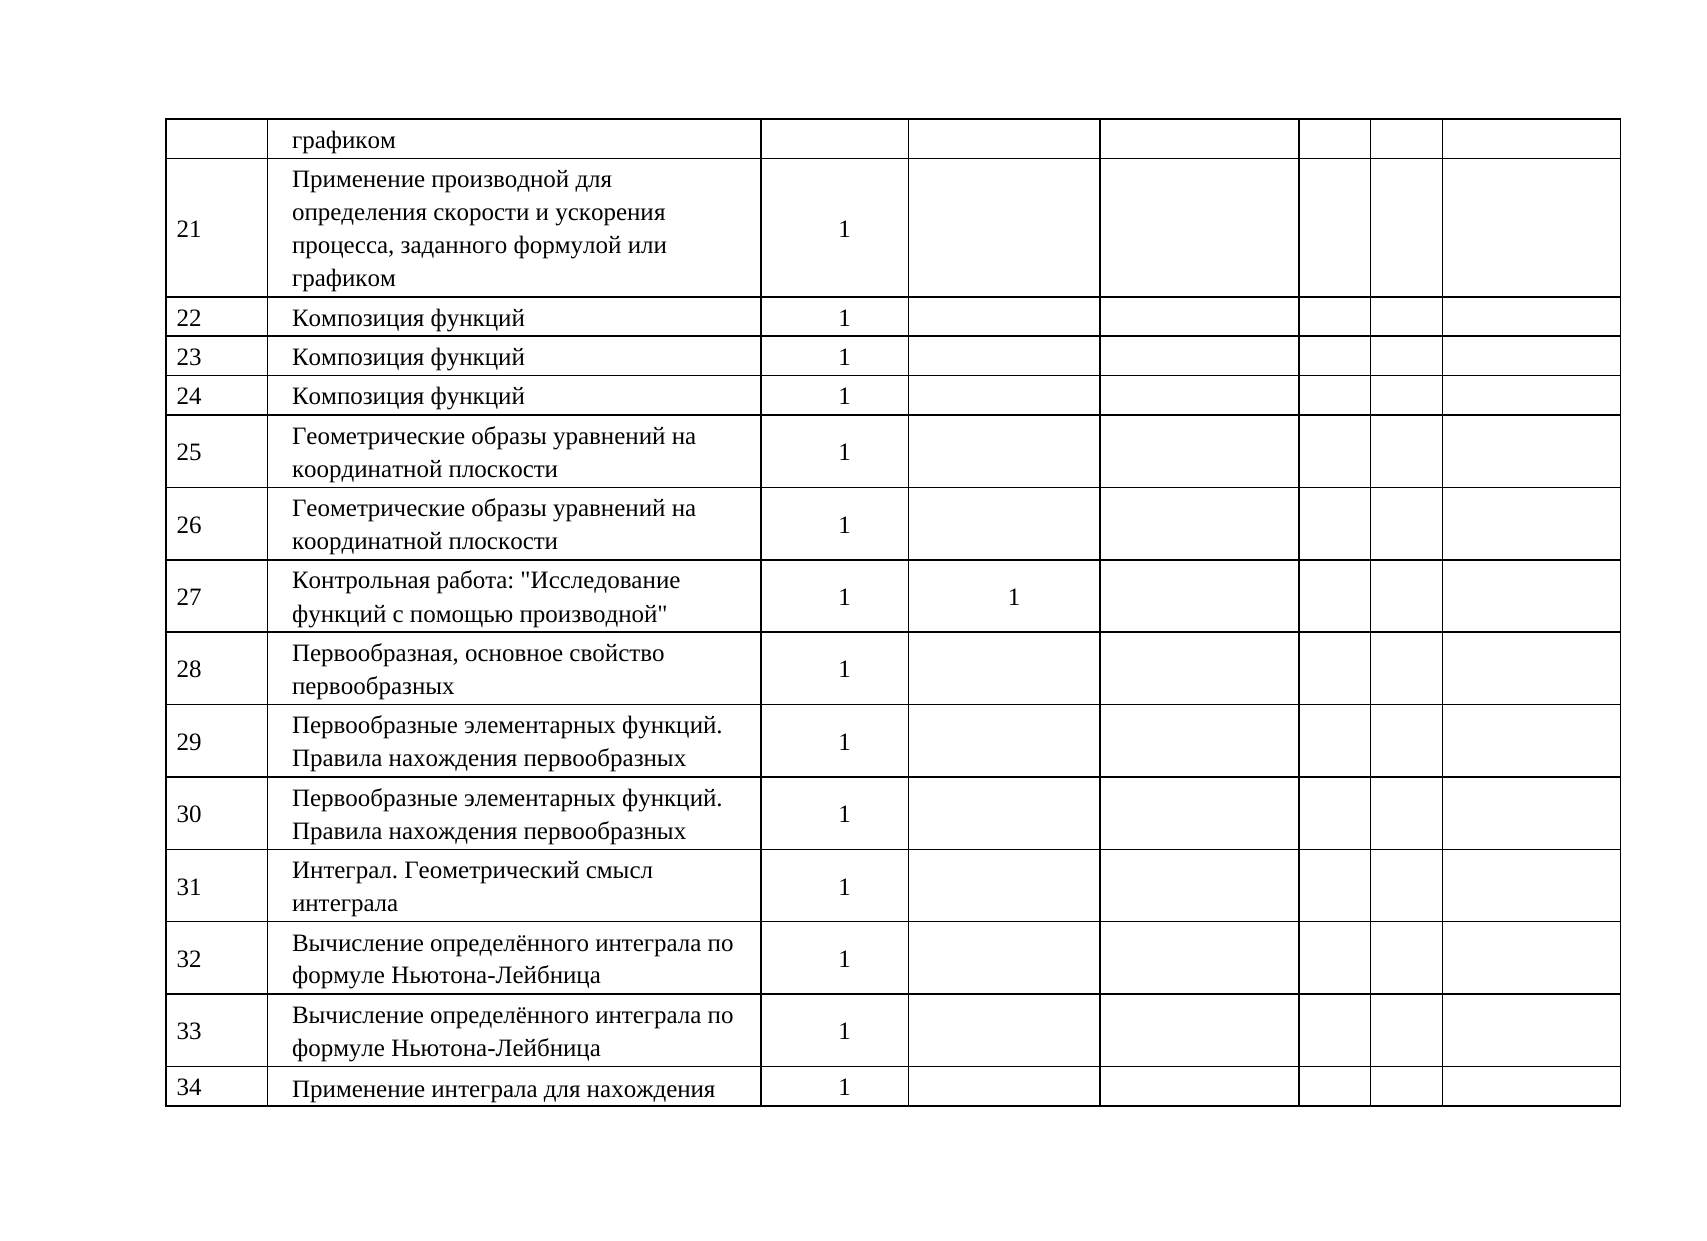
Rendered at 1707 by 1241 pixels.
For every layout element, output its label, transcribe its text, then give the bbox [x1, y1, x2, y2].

table_cell [1371, 298, 1442, 335]
table_cell [1371, 561, 1442, 631]
table_cell 1 [762, 922, 908, 993]
table_cell 25 [167, 416, 267, 486]
table_cell [1371, 705, 1442, 776]
table_cell [1300, 705, 1370, 776]
table_cell 30 [167, 778, 267, 848]
table_cell 1 [762, 159, 908, 296]
table_cell [1300, 633, 1370, 704]
table_cell 32 [167, 922, 267, 993]
table_cell Первообразные элементарных функций. Правила нахождения первообразных [268, 778, 760, 848]
table_cell [1300, 298, 1370, 335]
table_cell [1300, 376, 1370, 414]
table_cell 1 [762, 120, 908, 157]
table_cell Вычисление определённого интеграла по формуле Ньютона-Лейбница [268, 995, 760, 1066]
table_cell [909, 633, 1099, 704]
table_cell [1371, 120, 1442, 157]
table_cell 28 [167, 633, 267, 704]
table_cell 22 [167, 298, 267, 335]
table_cell [1101, 922, 1298, 993]
table_cell [1101, 159, 1298, 296]
table_cell [1443, 298, 1620, 335]
table_cell [1371, 995, 1442, 1066]
table_cell 23 [167, 337, 267, 375]
table_cell [909, 376, 1099, 414]
table_cell 29 [167, 705, 267, 776]
table_cell [1371, 376, 1442, 414]
table_cell [1300, 159, 1370, 296]
table_cell [1371, 850, 1442, 921]
table_cell [1101, 995, 1298, 1066]
table_cell [909, 488, 1099, 559]
table_cell [1300, 850, 1370, 921]
table_cell Геометрические образы уравнений на координатной плоскости [268, 416, 760, 486]
table_cell 1 [762, 778, 908, 848]
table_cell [268, 159, 760, 296]
table_cell 31 [167, 850, 267, 921]
table_cell [909, 120, 1099, 157]
table_cell Контрольная работа: "Исследование функций с помощью производной" [268, 561, 760, 631]
table_cell Вычисление определённого интеграла по формуле Ньютона-Лейбница [268, 922, 760, 993]
table_cell [909, 298, 1099, 335]
table_cell [909, 705, 1099, 776]
table_cell [1101, 633, 1298, 704]
table_cell [1101, 1067, 1298, 1105]
table_cell [1300, 488, 1370, 559]
table_cell 33 [167, 995, 267, 1066]
table_cell [1300, 416, 1370, 486]
table_cell 20 [167, 120, 267, 157]
table_cell [909, 416, 1099, 486]
table_cell Первообразная, основное свойство первообразных [268, 633, 760, 704]
table_cell [1101, 488, 1298, 559]
table_cell Первообразные элементарных функций. Правила нахождения первообразных [268, 705, 760, 776]
table_cell [909, 995, 1099, 1066]
table_cell [1300, 1067, 1370, 1105]
table_cell [1443, 850, 1620, 921]
table_cell 21 [167, 159, 267, 296]
table_cell 1 [762, 298, 908, 335]
table_cell [1101, 337, 1298, 375]
table_cell [1371, 337, 1442, 375]
table_cell [1300, 922, 1370, 993]
table_cell [1101, 416, 1298, 486]
table_cell [909, 159, 1099, 296]
table_cell 1 [762, 1067, 908, 1105]
table_cell 27 [167, 561, 267, 631]
table_cell [909, 850, 1099, 921]
table_cell [1443, 120, 1620, 157]
table_cell 26 [167, 488, 267, 559]
table_cell [1443, 561, 1620, 631]
table_cell [1371, 416, 1442, 486]
table_cell 1 [762, 850, 908, 921]
table_cell [1101, 120, 1298, 157]
table_cell Композиция функций [268, 337, 760, 375]
table_cell [1300, 778, 1370, 848]
table_cell 34 [167, 1067, 267, 1105]
table_cell [909, 337, 1099, 375]
table_cell 24 [167, 376, 267, 414]
table_cell [1371, 159, 1442, 296]
table_cell [1443, 995, 1620, 1066]
table_cell 1 [762, 633, 908, 704]
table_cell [268, 1067, 760, 1105]
table_cell [1443, 416, 1620, 486]
table_cell [1300, 337, 1370, 375]
table_cell 1 [762, 488, 908, 559]
table_cell [1101, 850, 1298, 921]
table_cell [1101, 376, 1298, 414]
table_cell Геометрические образы уравнений на координатной плоскости [268, 488, 760, 559]
table_cell [1300, 561, 1370, 631]
table_cell 1 [762, 995, 908, 1066]
table_cell [1101, 298, 1298, 335]
table_cell [1371, 633, 1442, 704]
table_cell [1300, 120, 1370, 157]
table_cell [1443, 633, 1620, 704]
table_cell [1371, 488, 1442, 559]
table_cell 1 [762, 376, 908, 414]
table_cell [1371, 922, 1442, 993]
table_cell 1 [762, 705, 908, 776]
table_cell Композиция функций [268, 298, 760, 335]
table_cell [1371, 778, 1442, 848]
table_cell 1 [909, 561, 1099, 631]
table_cell [909, 1067, 1099, 1105]
table_cell [1443, 159, 1620, 296]
table_cell [909, 922, 1099, 993]
table_cell 1 [762, 337, 908, 375]
table_cell [1443, 705, 1620, 776]
table_cell [1443, 778, 1620, 848]
table_cell 1 [762, 416, 908, 486]
table_cell 1 [762, 561, 908, 631]
table_cell [1443, 488, 1620, 559]
table_cell Интеграл. Геометрический смысл интеграла [268, 850, 760, 921]
table_cell [1101, 705, 1298, 776]
table_cell [1443, 1067, 1620, 1105]
table_cell [1443, 376, 1620, 414]
table_cell Композиция функций [268, 376, 760, 414]
table_cell [1300, 995, 1370, 1066]
table_cell [1371, 1067, 1442, 1105]
table_cell [1443, 922, 1620, 993]
table_cell [1443, 337, 1620, 375]
table_cell [909, 778, 1099, 848]
table_cell [1101, 778, 1298, 848]
table_cell [1101, 561, 1298, 631]
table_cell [268, 120, 760, 157]
